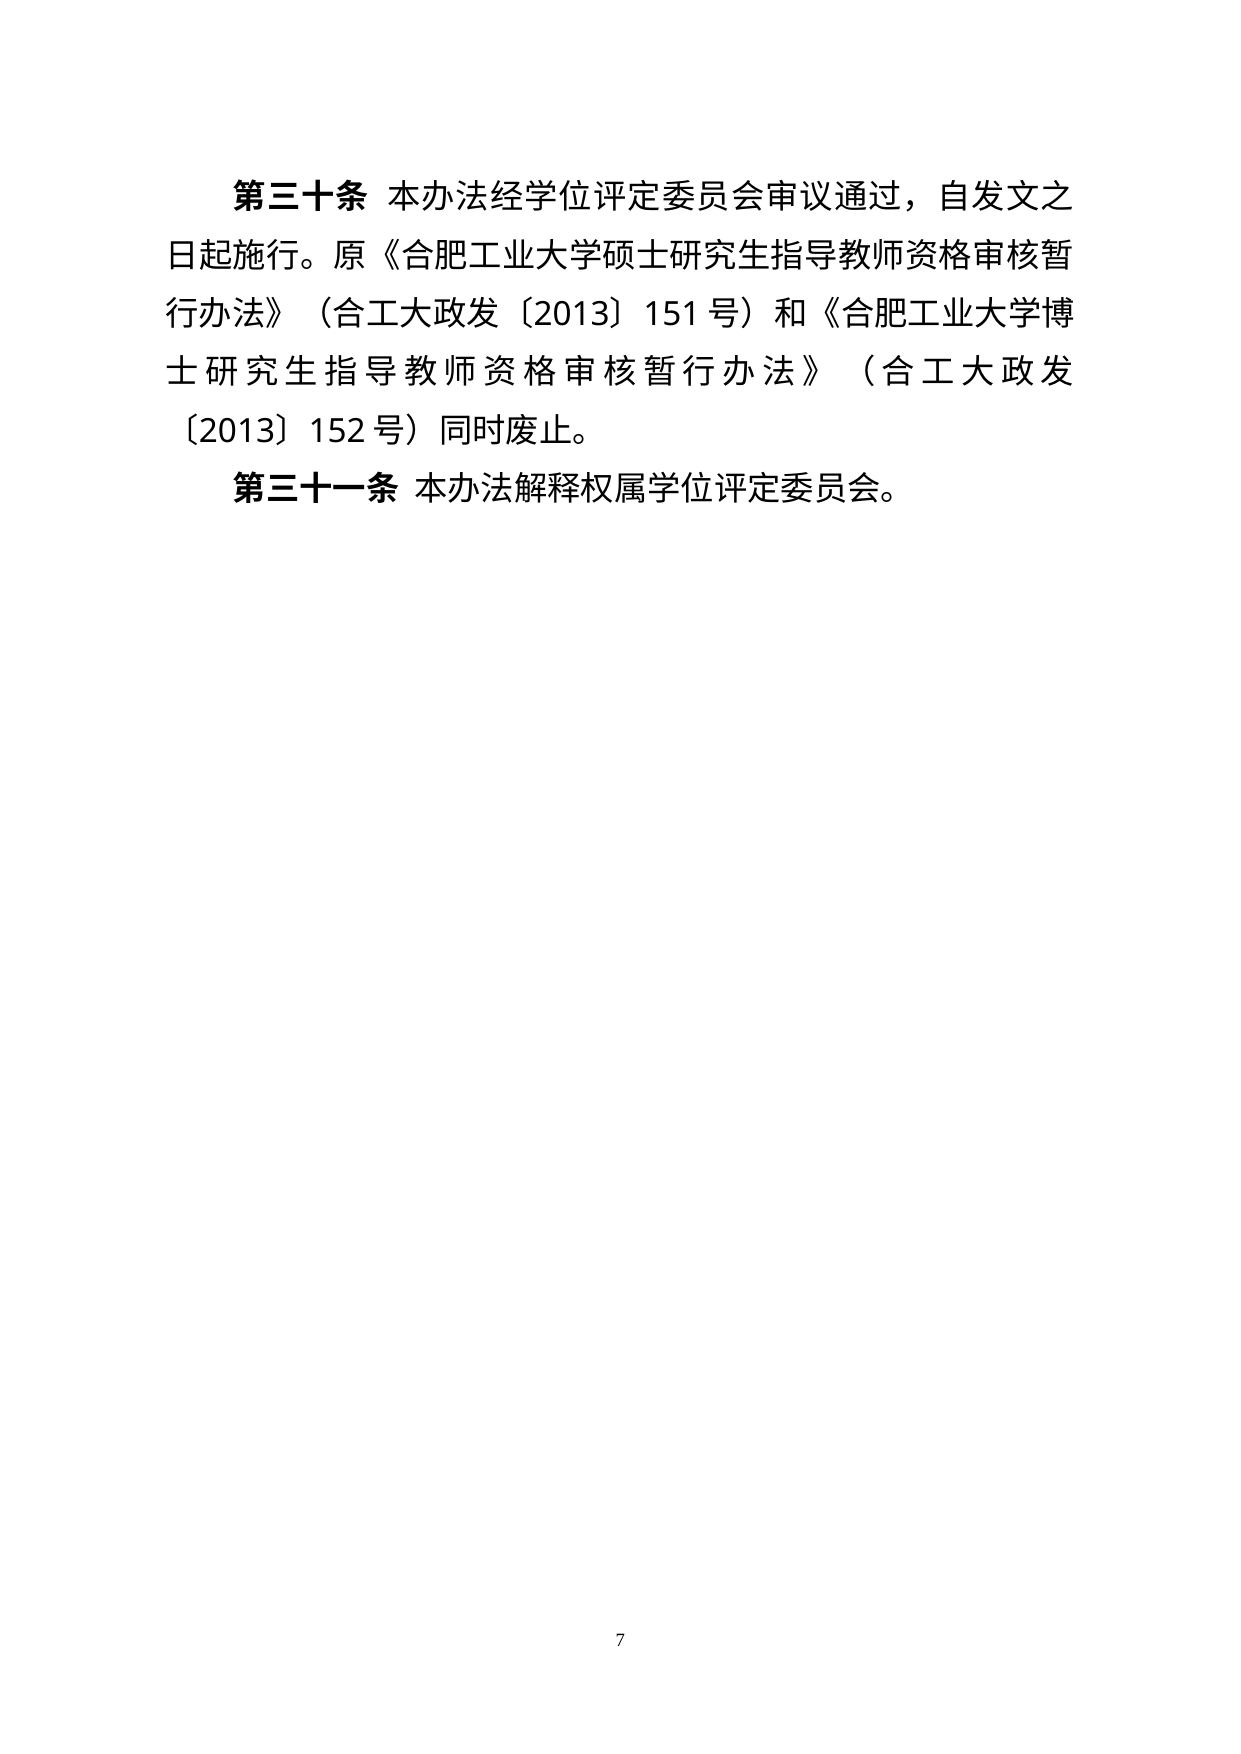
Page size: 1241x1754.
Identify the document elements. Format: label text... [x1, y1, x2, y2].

text 第三十条 本办法经学位评定委员会审议通过，自发文之日起施行。原《合肥工业大学硕士研究生指导教师资格审核暂行办法》（合工大政发〔2013〕151号）和《合肥工业大学博士研究生指导教师资格审核暂行办法》（合工大政发〔2013〕152号）同时废止。 [165, 162, 1075, 454]
text 第三十一条 本办法解释权属学位评定委员会。 [165, 454, 1075, 512]
